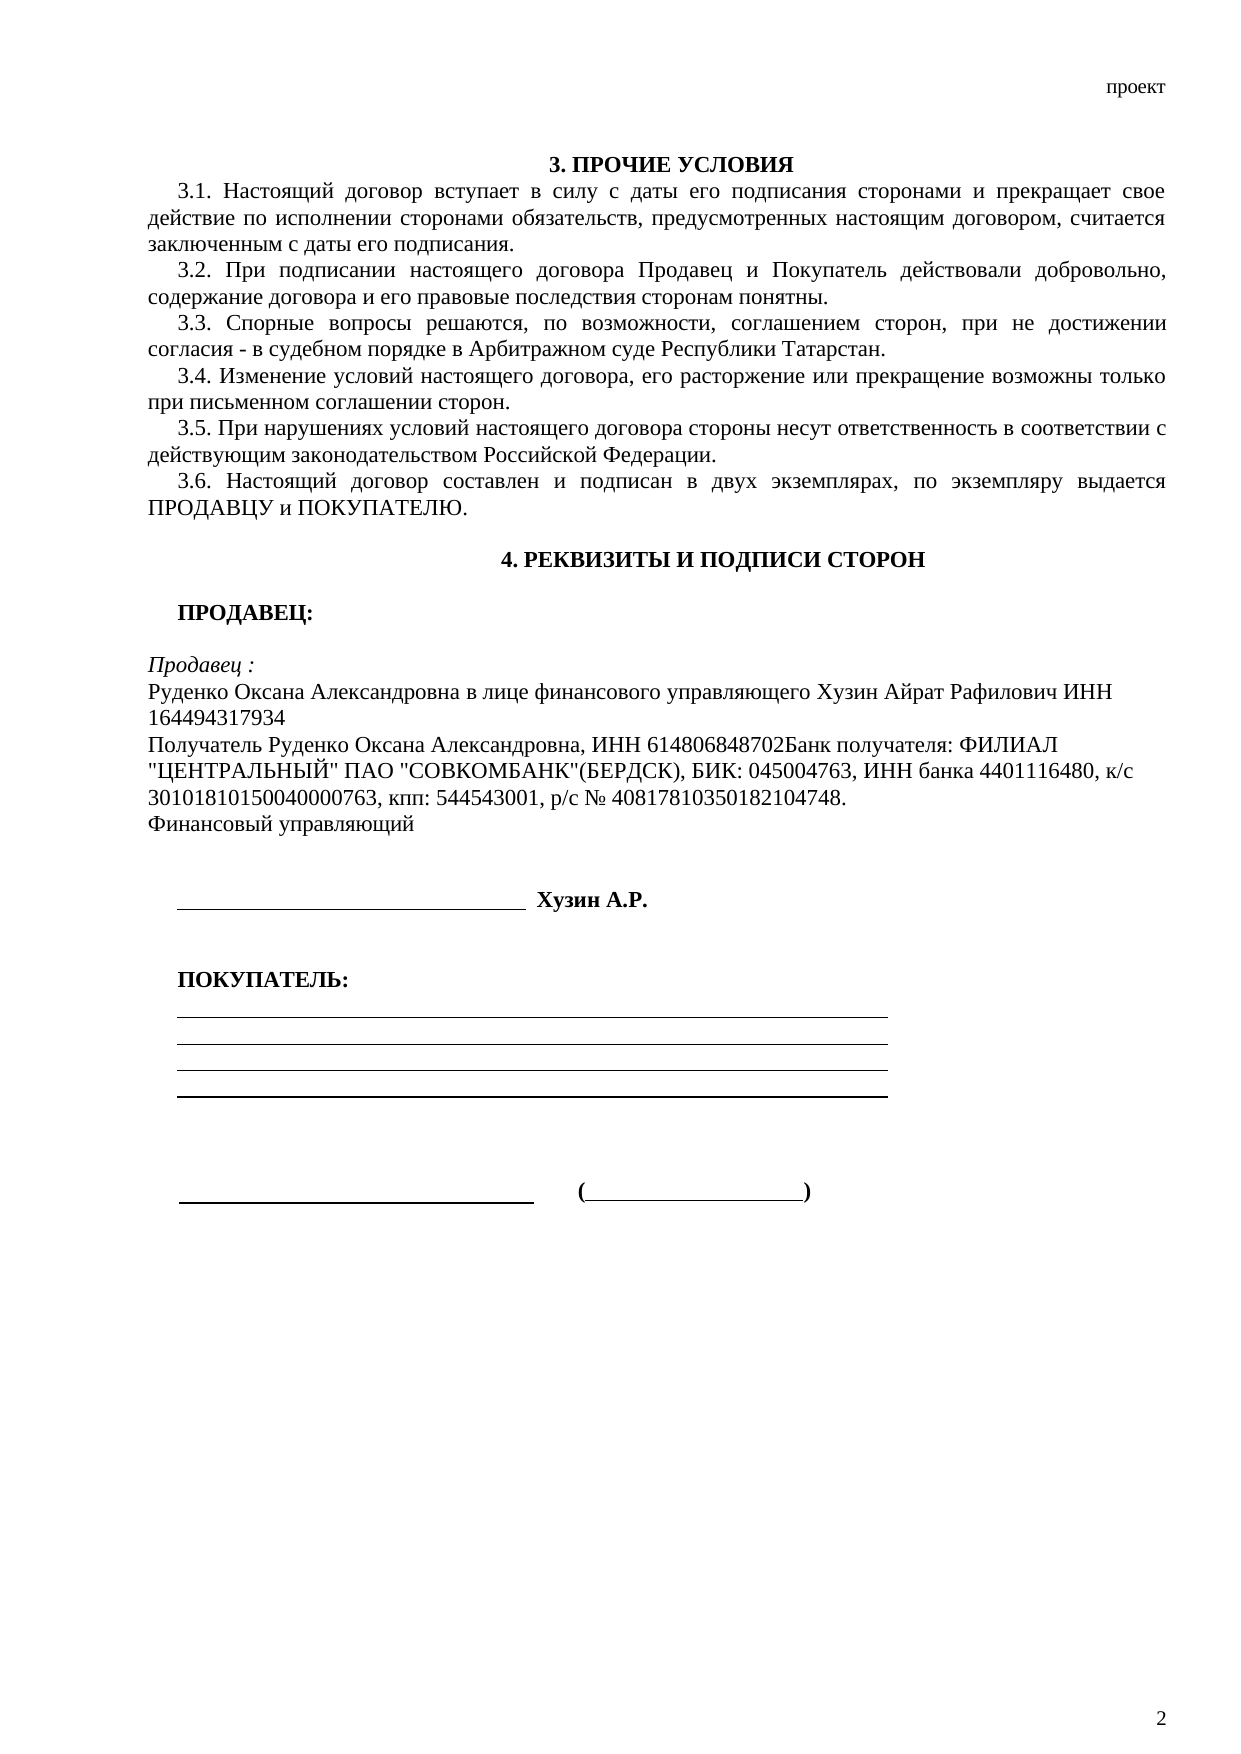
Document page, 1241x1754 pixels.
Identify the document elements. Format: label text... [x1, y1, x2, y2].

text Получатель Руденко Оксана Александровна, ИНН 614806848702Банк получателя: ФИЛИАЛ "ЦЕНТРАЛЬНЫЙ" ПАО "СОВКОМБАНК"(БЕРДСК), БИК: 045004763, ИНН банка 4401116480, к/с 30101810150040000763, кпп: 544543001, р/с № 40817810350182104748. [148, 731, 1178, 810]
subtitle ПРОЧИЕ УСЛОВИЯ [549, 151, 1178, 177]
list При подписании настоящего договора Продавец и Покупатель действовали добровольно, содержание договора и его правовые последствия сторонам понятны. [148, 256, 1167, 309]
list Настоящий договор вступает в силу с даты его подписания сторонами и прекращает свое действие по исполнении сторонами обязательств, предусмотренных настоящим договором, считается заключенным с даты его подписания. [148, 177, 1167, 256]
text ( ) [212, 1177, 1178, 1203]
list Настоящий договор составлен и подписан в двух экземплярах, по экземпляру выдается ПРОДАВЦУ и ПОКУПАТЕЛЮ. [148, 467, 1167, 520]
subtitle РЕКВИЗИТЫ И ПОДПИСИ СТОРОН [501, 547, 1178, 573]
list Изменение условий настоящего договора, его расторжение или прекращение возможны только при письменном соглашении сторон. [148, 362, 1167, 414]
list При нарушениях условий настоящего договора стороны несут ответственность в соответствии с действующим законодательством Российской Федерации. [148, 414, 1166, 467]
subtitle ПОКУПАТЕЛЬ: [177, 966, 1178, 992]
list Спорные вопросы решаются, по возможности, соглашением сторон, при не достижении согласия - в судебном порядке в Арбитражном суде Республики Татарстан. [148, 309, 1167, 362]
text Хузин А.Р. [177, 886, 1178, 913]
text Руденко Оксана Александровна в лице финансового управляющего Хузин Айрат Рафилович ИНН 164494317934 [148, 678, 1178, 731]
text ПРОДАВЕЦ: [177, 599, 1178, 626]
text Финансовый управляющий [148, 810, 1178, 836]
text Продавец : [148, 651, 1178, 678]
